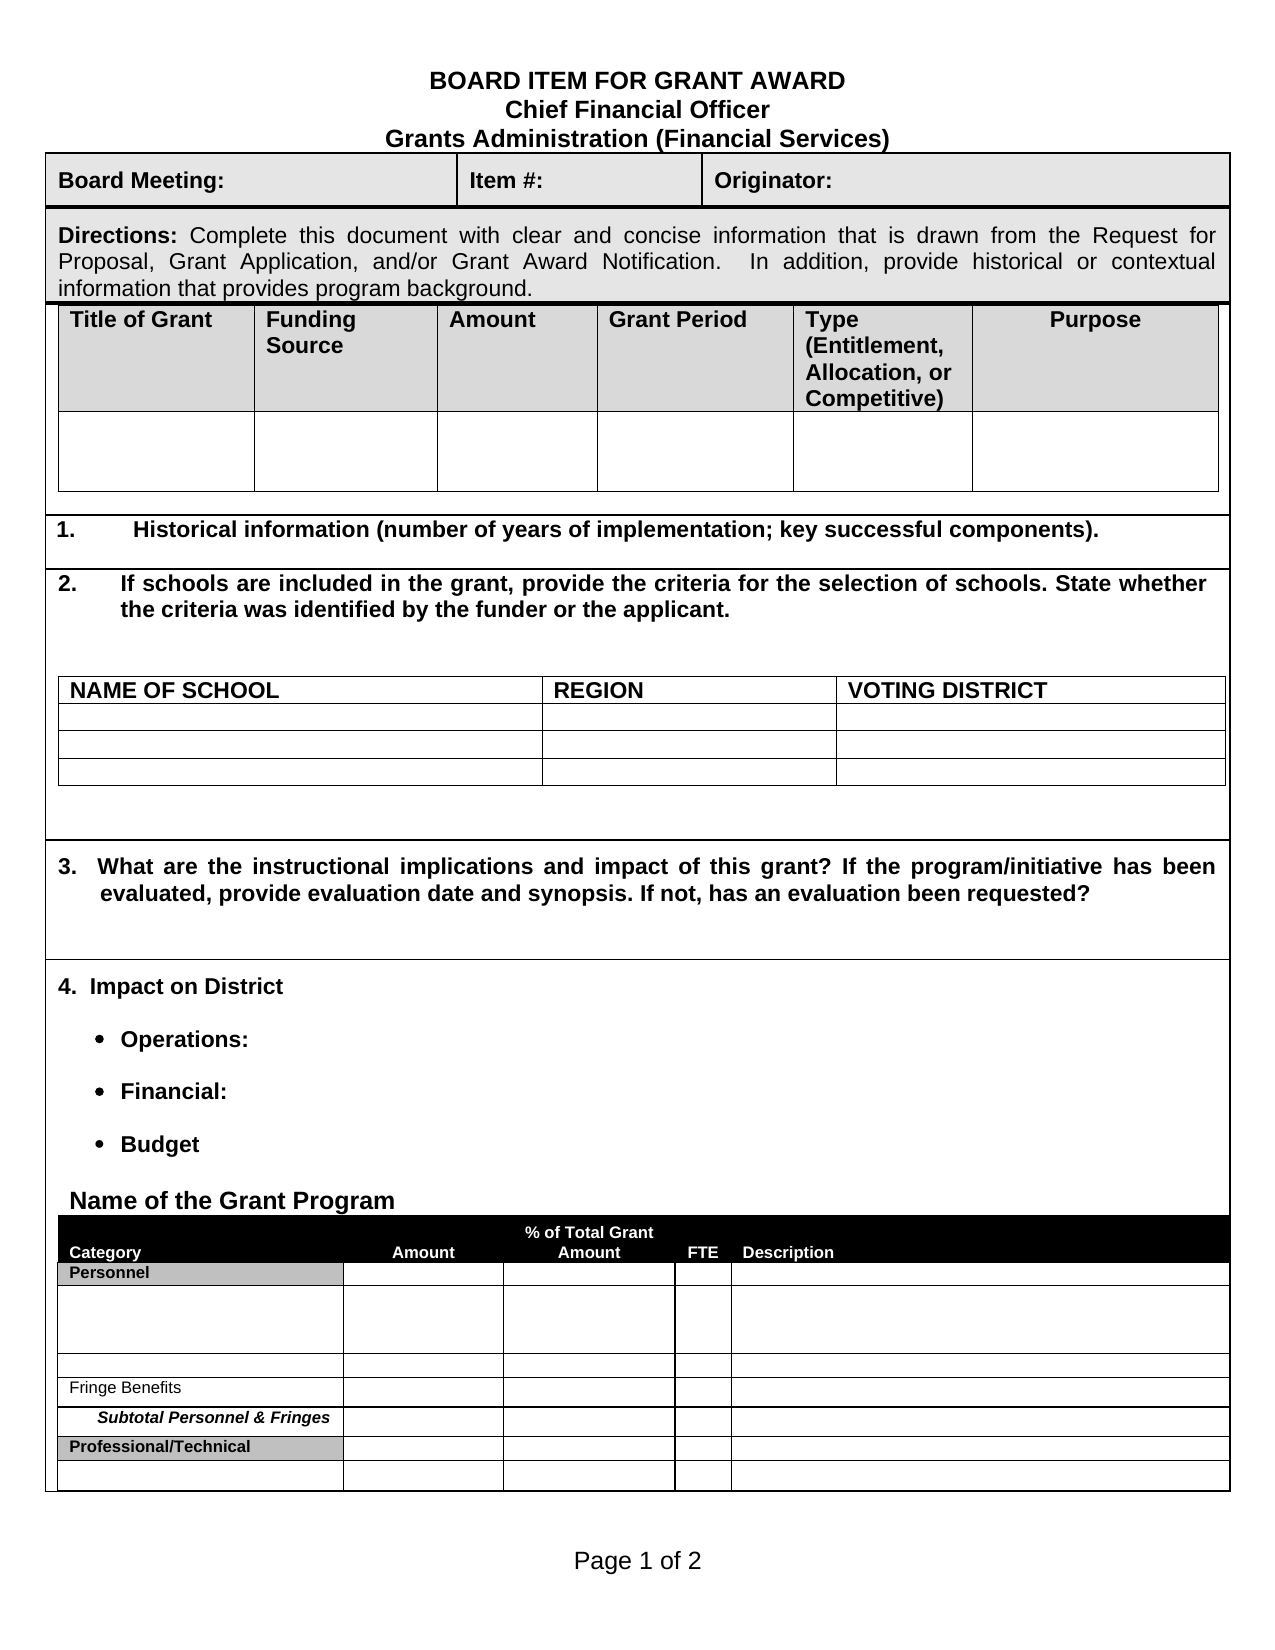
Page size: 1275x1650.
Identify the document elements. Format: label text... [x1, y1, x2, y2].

table_cell Historical information (number of years of implementation; key successful components). [46, 516, 1229, 568]
table_header Board Meeting: [46, 154, 456, 205]
table_cell [46, 305, 1229, 514]
table_cell Directions: Complete this document with clear and concise information that is drawn from the Request for Proposal, Grant Application, and/or Grant Award Notification. In addition, provide historical or contextual information that provides program background. [46, 209, 1229, 301]
table_cell 2. If schools are included in the grant, provide the criteria for the selection of schools. State whether the criteria was identified by the funder or the applicant. [46, 570, 1229, 839]
table_header Item #: [458, 154, 701, 205]
table_header Originator: [703, 154, 1229, 205]
table_cell 3. What are the instructional implications and impact of this grant? If the program/initiative has been evaluated, provide evaluation date and synopsis. If not, has an evaluation been requested? [46, 841, 1229, 958]
